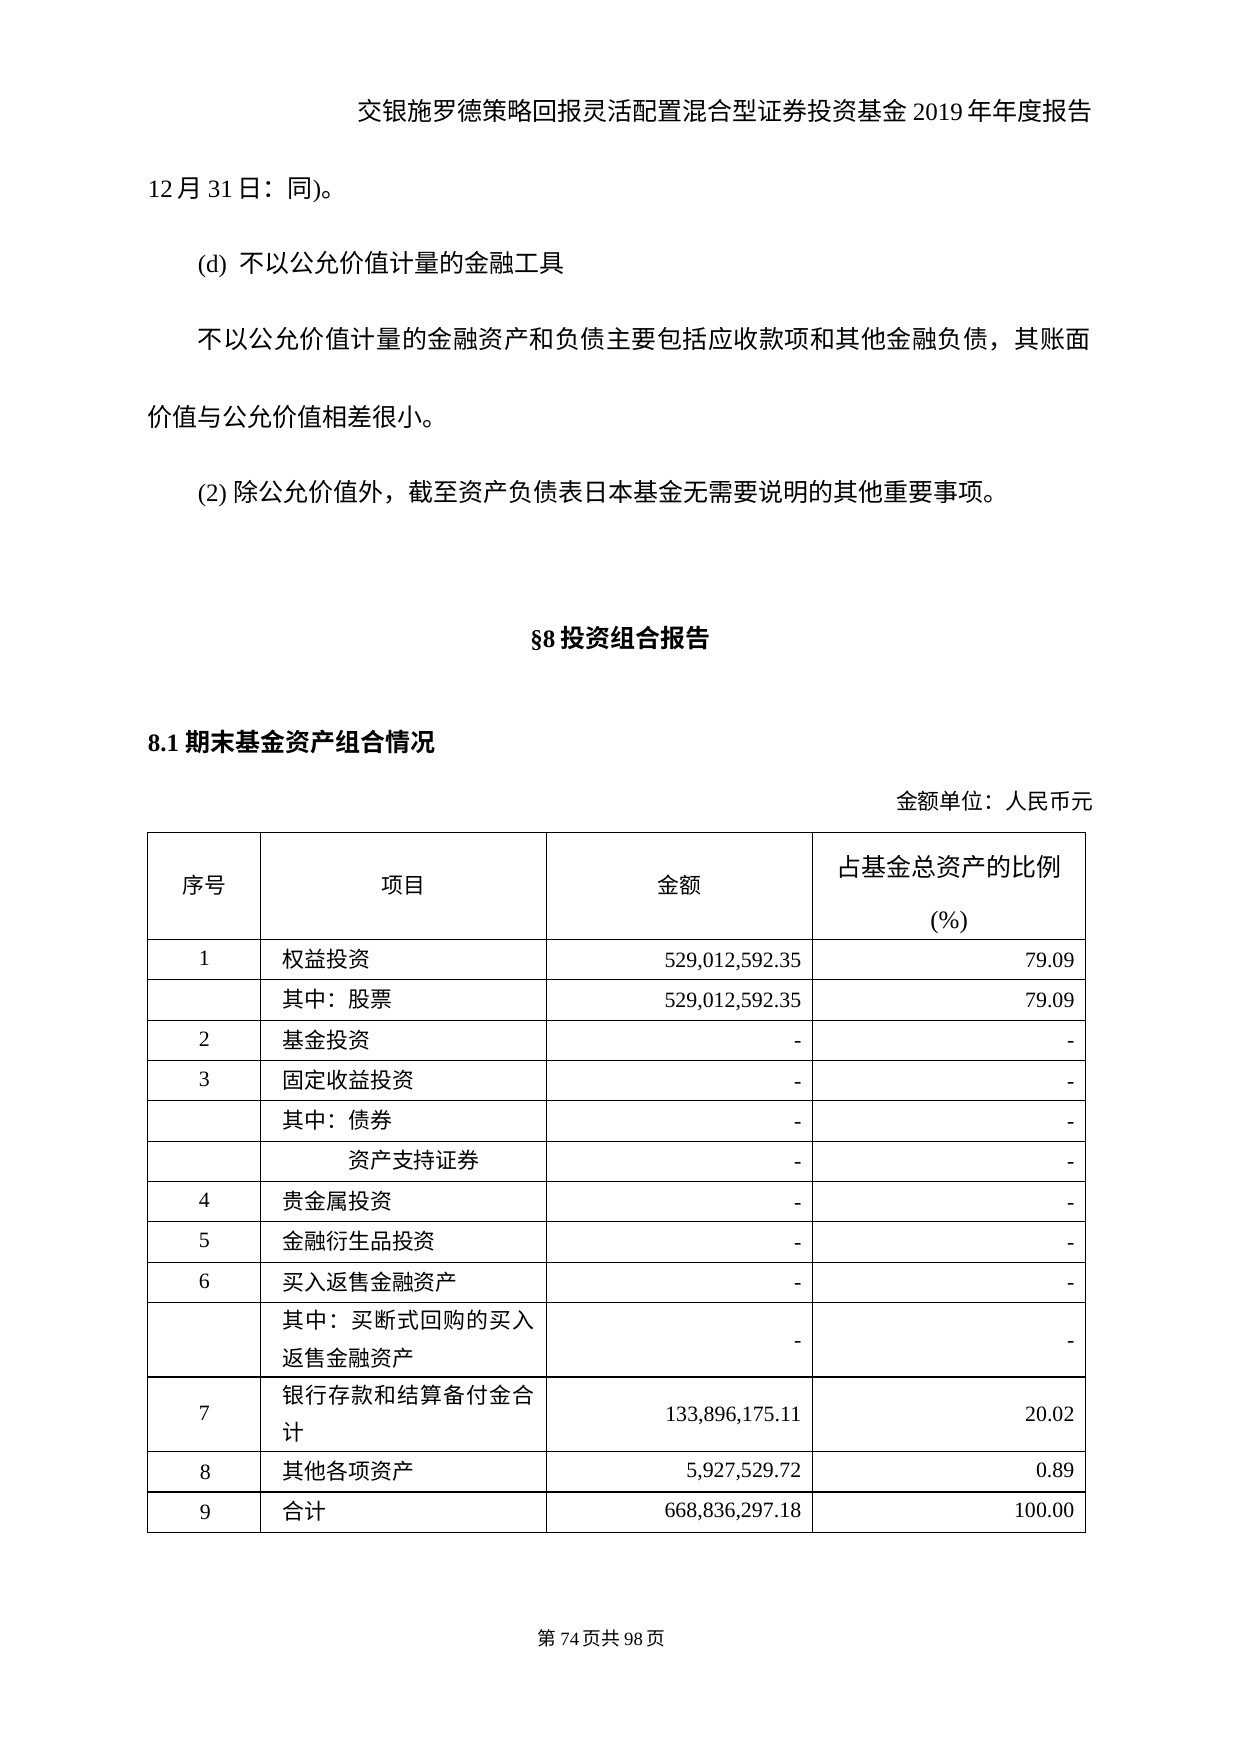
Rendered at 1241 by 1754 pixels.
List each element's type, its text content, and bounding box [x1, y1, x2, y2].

table_header 金额 [547, 833, 812, 939]
table_cell 权益投资 [261, 940, 546, 979]
table_cell 133,896,175.11 [547, 1378, 812, 1451]
table_cell - [547, 1182, 812, 1221]
table_cell 其中：买断式回购的买入返售金融资产 [261, 1303, 546, 1376]
subtitle 8.1 期末基金资产组合情况 [148, 708, 1092, 773]
table_cell 79.09 [813, 940, 1085, 979]
table_cell 其中：股票 [261, 980, 546, 1020]
table_cell 贵金属投资 [261, 1182, 546, 1221]
text (2) 除公允价值外，截至资产负债表日本基金无需要说明的其他重要事项。 [148, 458, 1092, 523]
table_cell 79.09 [813, 980, 1085, 1020]
table_cell [148, 1303, 260, 1376]
table_header 项目 [261, 833, 546, 939]
subtitle §8投资组合报告 [148, 604, 1092, 669]
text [148, 154, 1092, 219]
table_cell 6 [148, 1263, 260, 1302]
table_cell 20.02 [813, 1378, 1085, 1451]
table_cell 固定收益投资 [261, 1061, 546, 1100]
table_cell 金融衍生品投资 [261, 1222, 546, 1262]
table_cell [148, 1101, 260, 1141]
table_cell 668,836,297.18 [547, 1493, 812, 1532]
table_cell - [813, 1061, 1085, 1100]
table_cell - [813, 1182, 1085, 1221]
table_cell 基金投资 [261, 1021, 546, 1060]
table_header 占基金总资产的比例(%) [813, 833, 1085, 939]
table_cell - [547, 1303, 812, 1376]
table_cell 100.00 [813, 1493, 1085, 1532]
table_cell 5 [148, 1222, 260, 1262]
table_cell 3 [148, 1061, 260, 1100]
table_cell - [547, 1263, 812, 1302]
table_cell 2 [148, 1021, 260, 1060]
table_cell 4 [148, 1182, 260, 1221]
table_cell 7 [148, 1378, 260, 1451]
table_cell - [547, 1101, 812, 1141]
table_cell 其他各项资产 [261, 1452, 546, 1491]
table_cell 银行存款和结算备付金合计 [261, 1378, 546, 1451]
table_cell - [547, 1142, 812, 1181]
text (d) 不以公允价值计量的金融工具 [148, 229, 1092, 294]
table_cell [148, 980, 260, 1020]
text 金额单位：人民币元 [149, 784, 1092, 816]
table_cell - [547, 1222, 812, 1262]
table_cell - [813, 1303, 1085, 1376]
table_cell - [813, 1142, 1085, 1181]
table_cell 买入返售金融资产 [261, 1263, 546, 1302]
table_cell 529,012,592.35 [547, 980, 812, 1020]
table_cell - [813, 1101, 1085, 1141]
table_cell - [813, 1021, 1085, 1060]
table_cell 529,012,592.35 [547, 940, 812, 979]
text 不以公允价值计量的金融资产和负债主要包括应收款项和其他金融负债，其账面价值与公允价值相差很小。 [148, 305, 1092, 448]
table_cell [148, 1142, 260, 1181]
table_cell 5,927,529.72 [547, 1452, 812, 1491]
table_cell - [813, 1222, 1085, 1262]
table_cell 8 [148, 1452, 260, 1491]
table_cell 合计 [261, 1493, 546, 1532]
table_cell - [813, 1263, 1085, 1302]
table_cell 资产支持证券 [261, 1142, 546, 1181]
table_cell 9 [148, 1493, 260, 1532]
table_cell - [547, 1061, 812, 1100]
table_cell - [547, 1021, 812, 1060]
table_header 序号 [148, 833, 260, 939]
table_cell 0.89 [813, 1452, 1085, 1491]
table_cell 其中：债券 [261, 1101, 546, 1141]
table_cell 1 [148, 940, 260, 979]
